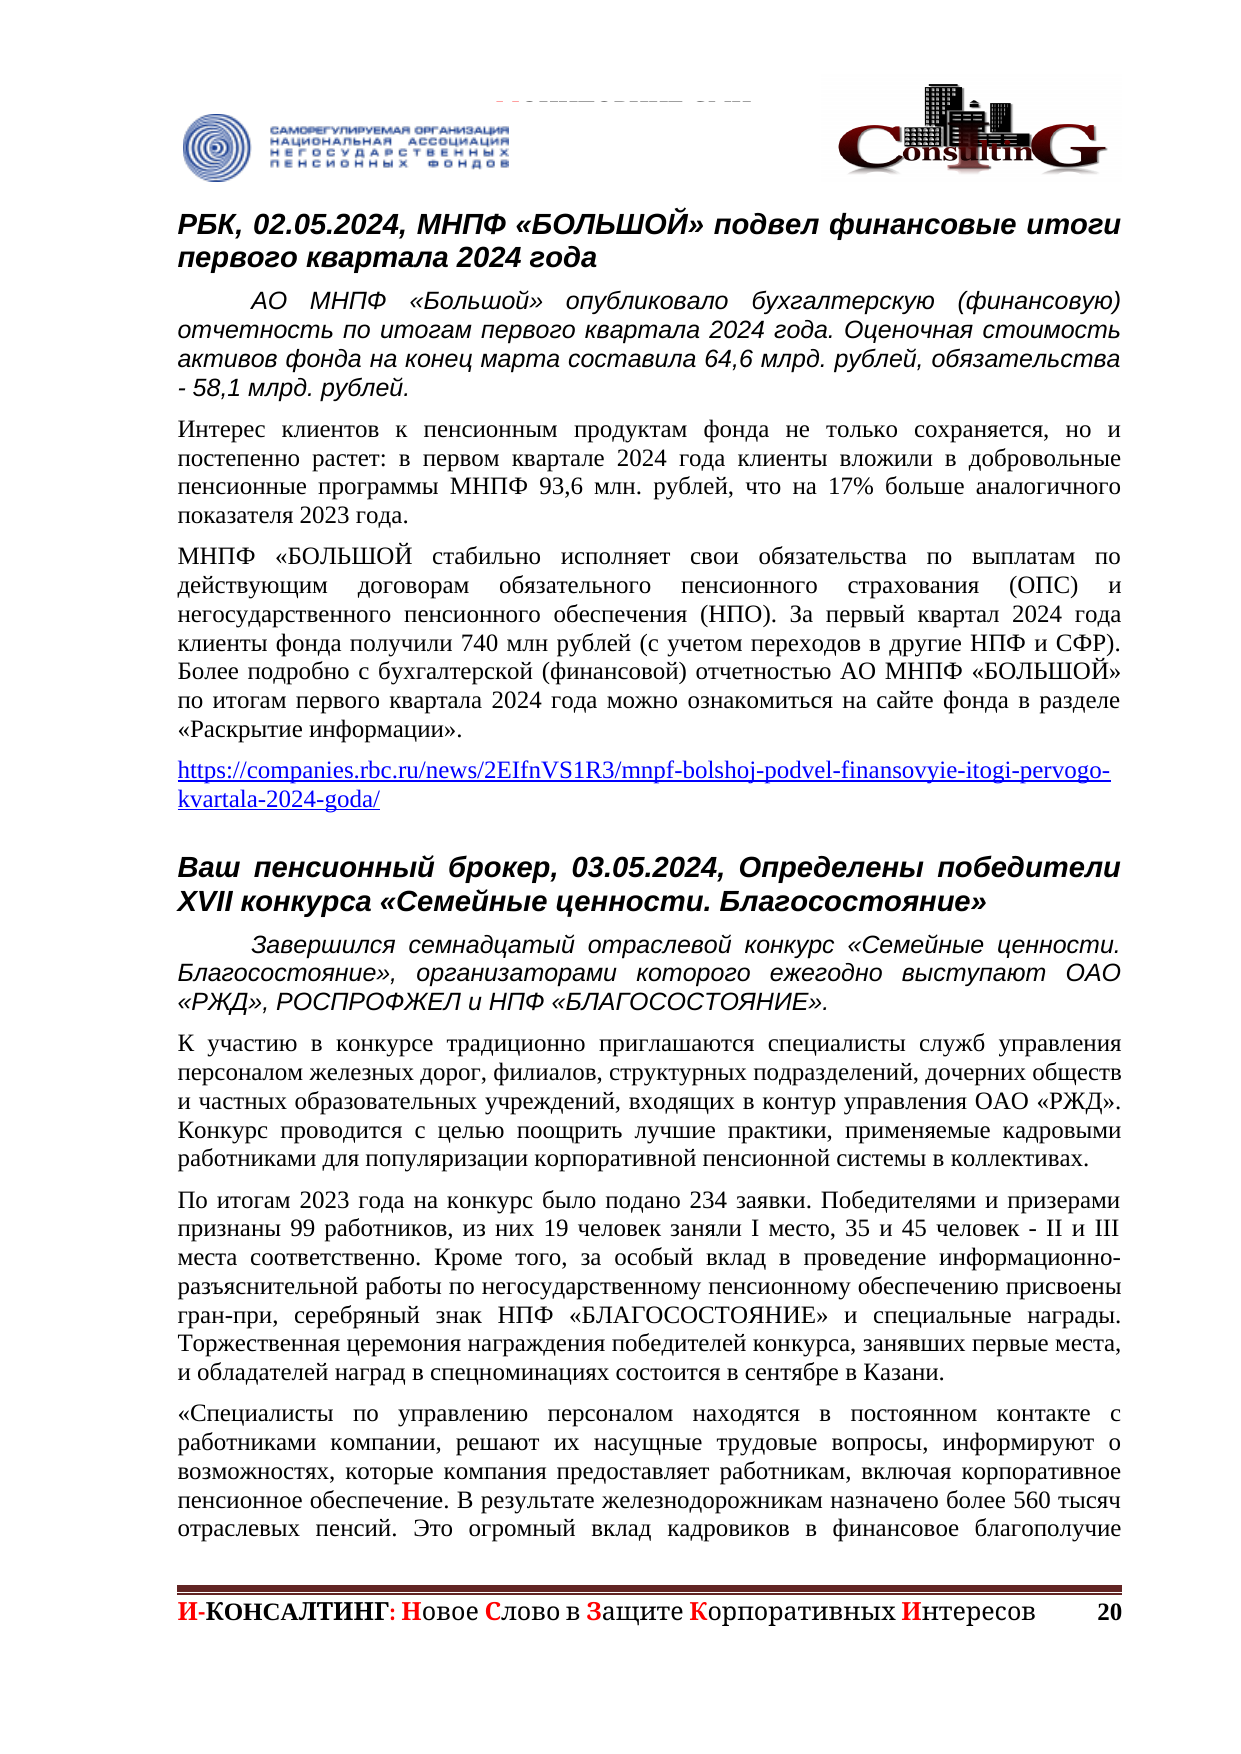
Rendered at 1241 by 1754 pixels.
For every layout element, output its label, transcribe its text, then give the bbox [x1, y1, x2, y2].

text МНПФ «БОЛЬШОЙ стабильно исполняет свои обязательства по выплатам по действующим договорам обязательного пенсионного страхования (ОПС) и негосударственного пенсионного обеспечения (НПО). За первый квартал 2024 года клиенты фонда получили 740 млн рублей (с учетом переходов в другие НПФ и СФР). Более подробно с бухгалтерской (финансовой) отчетностью АО МНПФ «БОЛЬШОЙ» по итогам первого квартала 2024 года можно ознакомиться на сайте фонда в разделе «Раскрытие информации». [177, 541, 1122, 743]
text По итогам 2023 года на конкурс было подано 234 заявки. Победителями и призерами признаны 99 работников, из них 19 человек заняли I место, 35 и 45 человек - II и III места соответственно. Кроме того, за особый вклад в проведение информационно-разъяснительной работы по негосударственному пенсионному обеспечению присвоены гран-при, серебряный знак НПФ «БЛАГОСОСТОЯНИЕ» и специальные награды. Торжественная церемония награждения победителей конкурса, занявших первые места, и обладателей наград в спецноминациях состоится в сентябре в Казани. [177, 1185, 1122, 1386]
picture [183, 114, 509, 182]
subtitle Ваш пенсионный брокер, 03.05.2024, Определены победители XVII конкурса «Семейные ценности. Благосостояние» [177, 850, 1122, 917]
subtitle РБК, 02.05.2024, МНПФ «БОЛЬШОЙ» подвел финансовые итоги первого квартала 2024 года [177, 207, 1122, 274]
text К участию в конкурсе традиционно приглашаются специалисты служб управления персоналом железных дорог, филиалов, структурных подразделений, дочерних обществ и частных образовательных учреждений, входящих в контур управления ОАО «РЖД». Конкурс проводится с целью поощрить лучшие практики, применяемые кадровыми работниками для популяризации корпоративной пенсионной системы в коллективах. [177, 1028, 1122, 1172]
subtitle АО МНПФ «Большой» опубликовало бухгалтерскую (финансовую) отчетность по итогам первого квартала 2024 года. Оценочная стоимость активов фонда на конец марта составила 64,6 млрд. рублей, обязательства - 58,1 млрд. рублей. [177, 286, 1122, 401]
text https://companies.rbc.ru/news/2EIfnVS1R3/mnpf-bolshoj-podvel-finansovyie-itogi-pervogo-kvartala-2024-goda/ [177, 755, 1122, 813]
subtitle Завершился семнадцатый отраслевой конкурс «Семейные ценности. Благосостояние», организаторами которого ежегодно выступают ОАО «РЖД», РОСПРОФЖЕЛ и НПФ «БЛАГОСОСТОЯНИЕ». [177, 930, 1122, 1016]
picture [821, 73, 1122, 182]
text Интерес клиентов к пенсионным продуктам фонда не только сохраняется, но и постепенно растет: в первом квартале 2024 года клиенты вложили в добровольные пенсионные программы МНПФ 93,6 млн. рублей, что на 17% больше аналогичного показателя 2023 года. [177, 414, 1122, 529]
